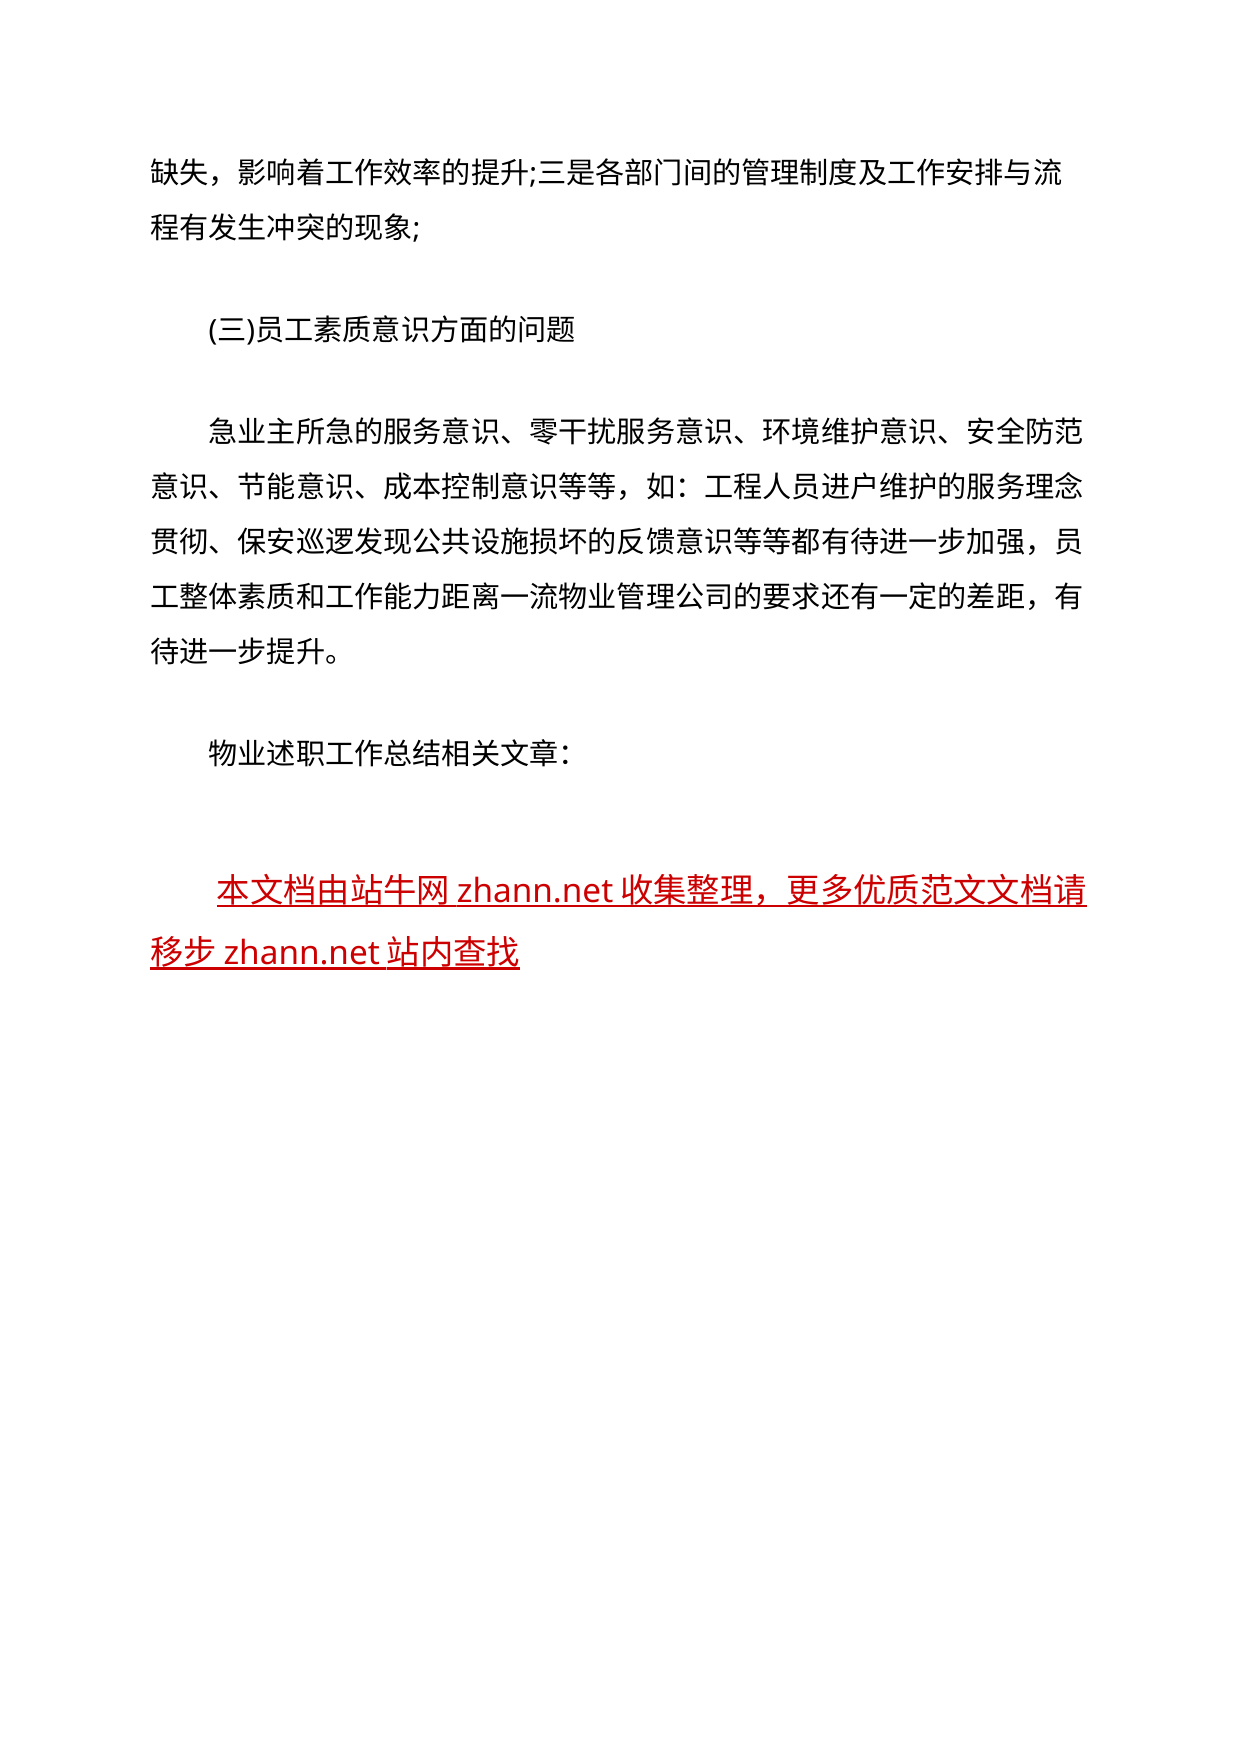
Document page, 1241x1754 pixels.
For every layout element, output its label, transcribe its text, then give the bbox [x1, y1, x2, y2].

text 物业述职工作总结相关文章： [150, 730, 1090, 773]
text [150, 150, 1090, 247]
text 急业主所急的服务意识、零干扰服务意识、环境维护意识、安全防范意识、节能意识、成本控制意识等等，如：工程人员进户维护的服务理念贯彻、保安巡逻发现公共设施损坏的反馈意识等等都有待进一步加强，员工整体素质和工作能力距离一流物业管理公司的要求还有一定的差距，有待进一步提升。 [150, 409, 1090, 671]
text (三)员工素质意识方面的问题 [150, 307, 1090, 349]
text 本文档由站牛网zhann.net收集整理，更多优质范文文档请移步zhann.net站内查找 [150, 863, 1090, 974]
